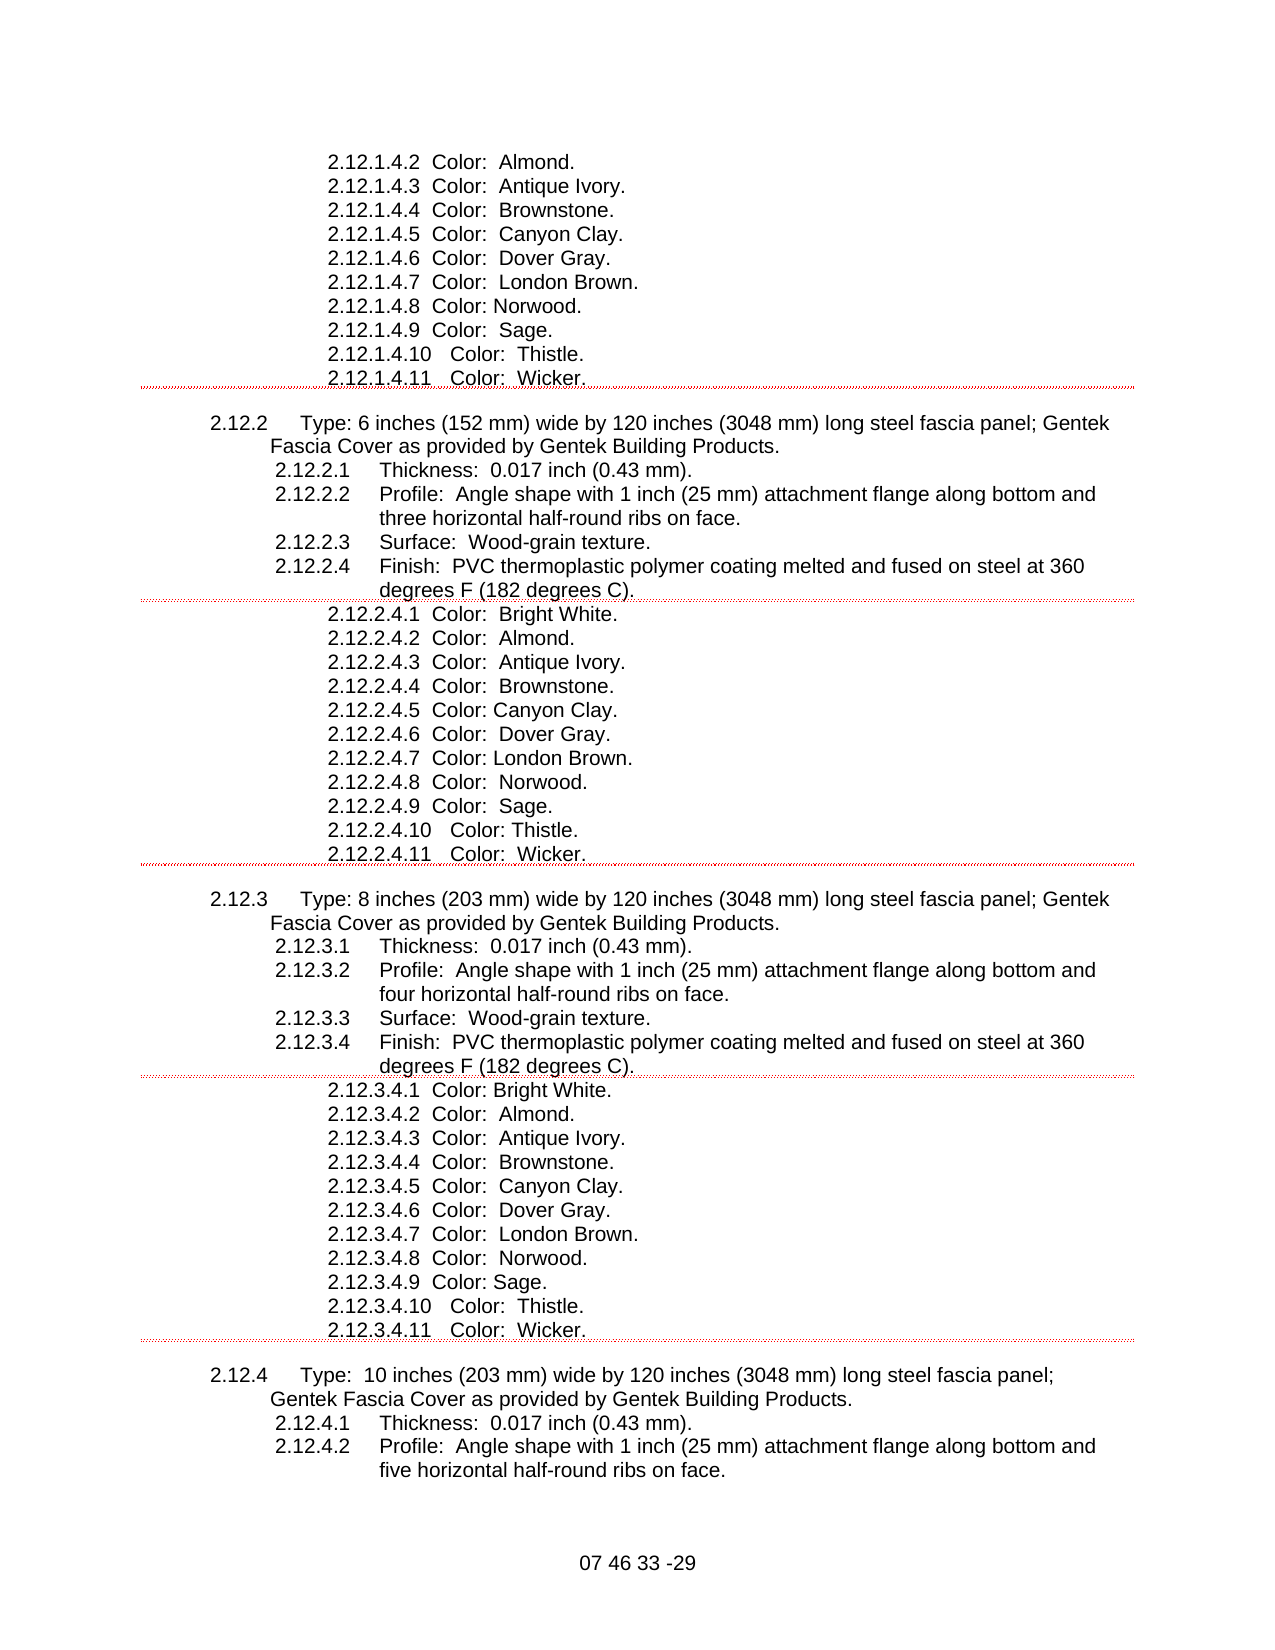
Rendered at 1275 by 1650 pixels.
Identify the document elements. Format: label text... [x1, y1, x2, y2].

list Color: Brownstone. [327, 1150, 1125, 1174]
list Profile: Angle shape with 1 inch (25 mm) attachment flange along bottom and four horizontal half-round ribs on face. [275, 958, 1125, 1006]
list Color: Sage. [327, 794, 1125, 818]
list Type: 8 inches (203 mm) wide by 120 inches (3048 mm) long steel fascia panel; Gentek Fascia Cover as provided by Gentek Building Products. [210, 886, 1125, 934]
list Profile: Angle shape with 1 inch (25 mm) attachment flange along bottom and three horizontal half-round ribs on face. [275, 482, 1125, 530]
list Type: 6 inches (152 mm) wide by 120 inches (3048 mm) long steel fascia panel; Gentek Fascia Cover as provided by Gentek Building Products. [210, 410, 1125, 458]
list Color: Wicker. [327, 1318, 1125, 1342]
list Thickness: 0.017 inch (0.43 mm). [275, 458, 1125, 482]
list Color: Antique Ivory. [327, 174, 1125, 198]
list Surface: Wood-grain texture. [275, 1006, 1125, 1030]
list Color: Thistle. [327, 1294, 1125, 1318]
list Color: Canyon Clay. [327, 222, 1125, 246]
list Type: 10 inches (203 mm) wide by 120 inches (3048 mm) long steel fascia panel; Gentek Fascia Cover as provided by Gentek Building Products. [210, 1362, 1125, 1410]
list Color: Brownstone. [327, 674, 1125, 698]
list Color: Norwood. [327, 1246, 1125, 1270]
list Color: Wicker. [327, 842, 1125, 866]
list Color: Canyon Clay. [327, 698, 1125, 722]
list Thickness: 0.017 inch (0.43 mm). [275, 934, 1125, 958]
list Surface: Wood-grain texture. [275, 530, 1125, 554]
list Color: Sage. [327, 318, 1125, 342]
list Color: Almond. [327, 1102, 1125, 1126]
list Finish: PVC thermoplastic polymer coating melted and fused on steel at 360 degrees F (182 degrees C). [275, 554, 1125, 602]
list Thickness: 0.017 inch (0.43 mm). [275, 1410, 1125, 1434]
list Color: Almond. [327, 626, 1125, 650]
list Profile: Angle shape with 1 inch (25 mm) attachment flange along bottom and five horizontal half-round ribs on face. [275, 1434, 1125, 1482]
list Color: London Brown. [327, 1222, 1125, 1246]
list Color: London Brown. [327, 746, 1125, 770]
list Color: Dover Gray. [327, 246, 1125, 270]
list Color: Antique Ivory. [327, 650, 1125, 674]
list Color: Thistle. [327, 818, 1125, 842]
list Color: Norwood. [327, 294, 1125, 318]
list Finish: PVC thermoplastic polymer coating melted and fused on steel at 360 degrees F (182 degrees C). [275, 1030, 1125, 1078]
list Color: London Brown. [327, 270, 1125, 294]
list Color: Antique Ivory. [327, 1126, 1125, 1150]
list Color: Dover Gray. [327, 722, 1125, 746]
list Color: Canyon Clay. [327, 1174, 1125, 1198]
list Color: Sage. [327, 1270, 1125, 1294]
list Color: Bright White. [327, 602, 1125, 626]
list Color: Bright White. [327, 1078, 1125, 1102]
list Color: Dover Gray. [327, 1198, 1125, 1222]
list Color: Wicker. [327, 366, 1125, 389]
list Color: Almond. [327, 150, 1125, 174]
list Color: Brownstone. [327, 198, 1125, 222]
list Color: Thistle. [327, 342, 1125, 366]
list Color: Norwood. [327, 770, 1125, 794]
